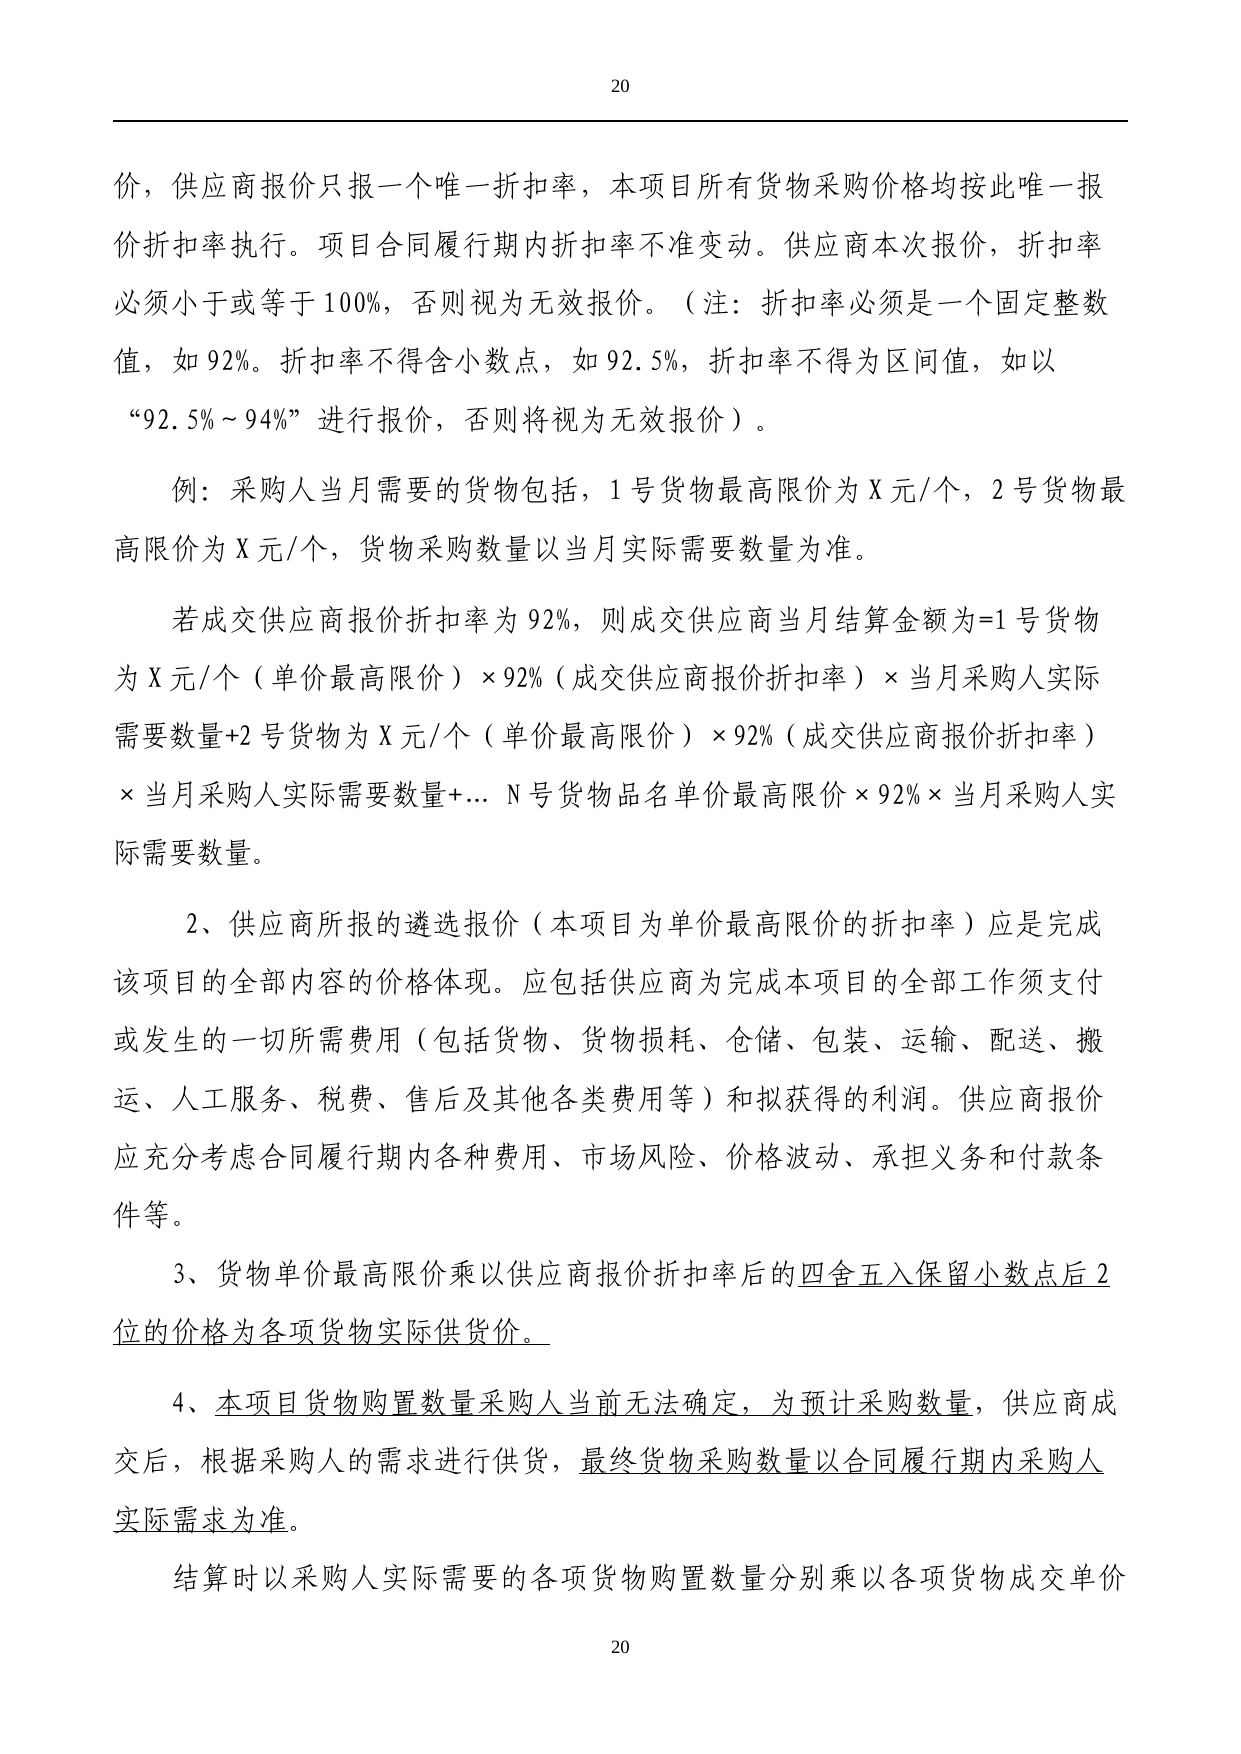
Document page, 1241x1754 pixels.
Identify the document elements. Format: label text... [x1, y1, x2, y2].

text 2、供应商所报的遴选报价（本项目为单价最高限价的折扣率）应是完成该项目的全部内容的价格体现。应包括供应商为完成本项目的全部工作须支付或发生的一切所需费用（包括货物、货物损耗、仓储、包装、运输、配送、搬运、人工服务、税费、售后及其他各类费用等）和拟获得的利润。供应商报价应充分考虑合同履行期内各种费用、市场风险、价格波动、承担义务和付款条件等。 [112, 887, 1128, 1237]
text 3、货物单价最高限价乘以供应商报价折扣率后的四舍五入保留小数点后2位的价格为各项货物实际供货价。 [112, 1237, 1128, 1354]
text 若成交供应商报价折扣率为92%，则成交供应商当月结算金额为=1号货物为X元/个（单价最高限价）×92%（成交供应商报价折扣率）×当月采购人实际需要数量+2号货物为X元/个（单价最高限价）×92%（成交供应商报价折扣率）×当月采购人实际需要数量+… N号货物品名单价最高限价×92%×当月采购人实际需要数量。 [112, 583, 1128, 875]
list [112, 1542, 1128, 1600]
text 例：采购人当月需要的货物包括，1号货物最高限价为X元/个，2号货物最高限价为X元/个，货物采购数量以当月实际需要数量为准。 [112, 454, 1128, 571]
list 4、本项目货物购置数量采购人当前无法确定，为预计采购数量，供应商成交后，根据采购人的需求进行供货，最终货物采购数量以合同履行期内采购人实际需求为准。 [112, 1367, 1128, 1542]
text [112, 150, 1128, 442]
